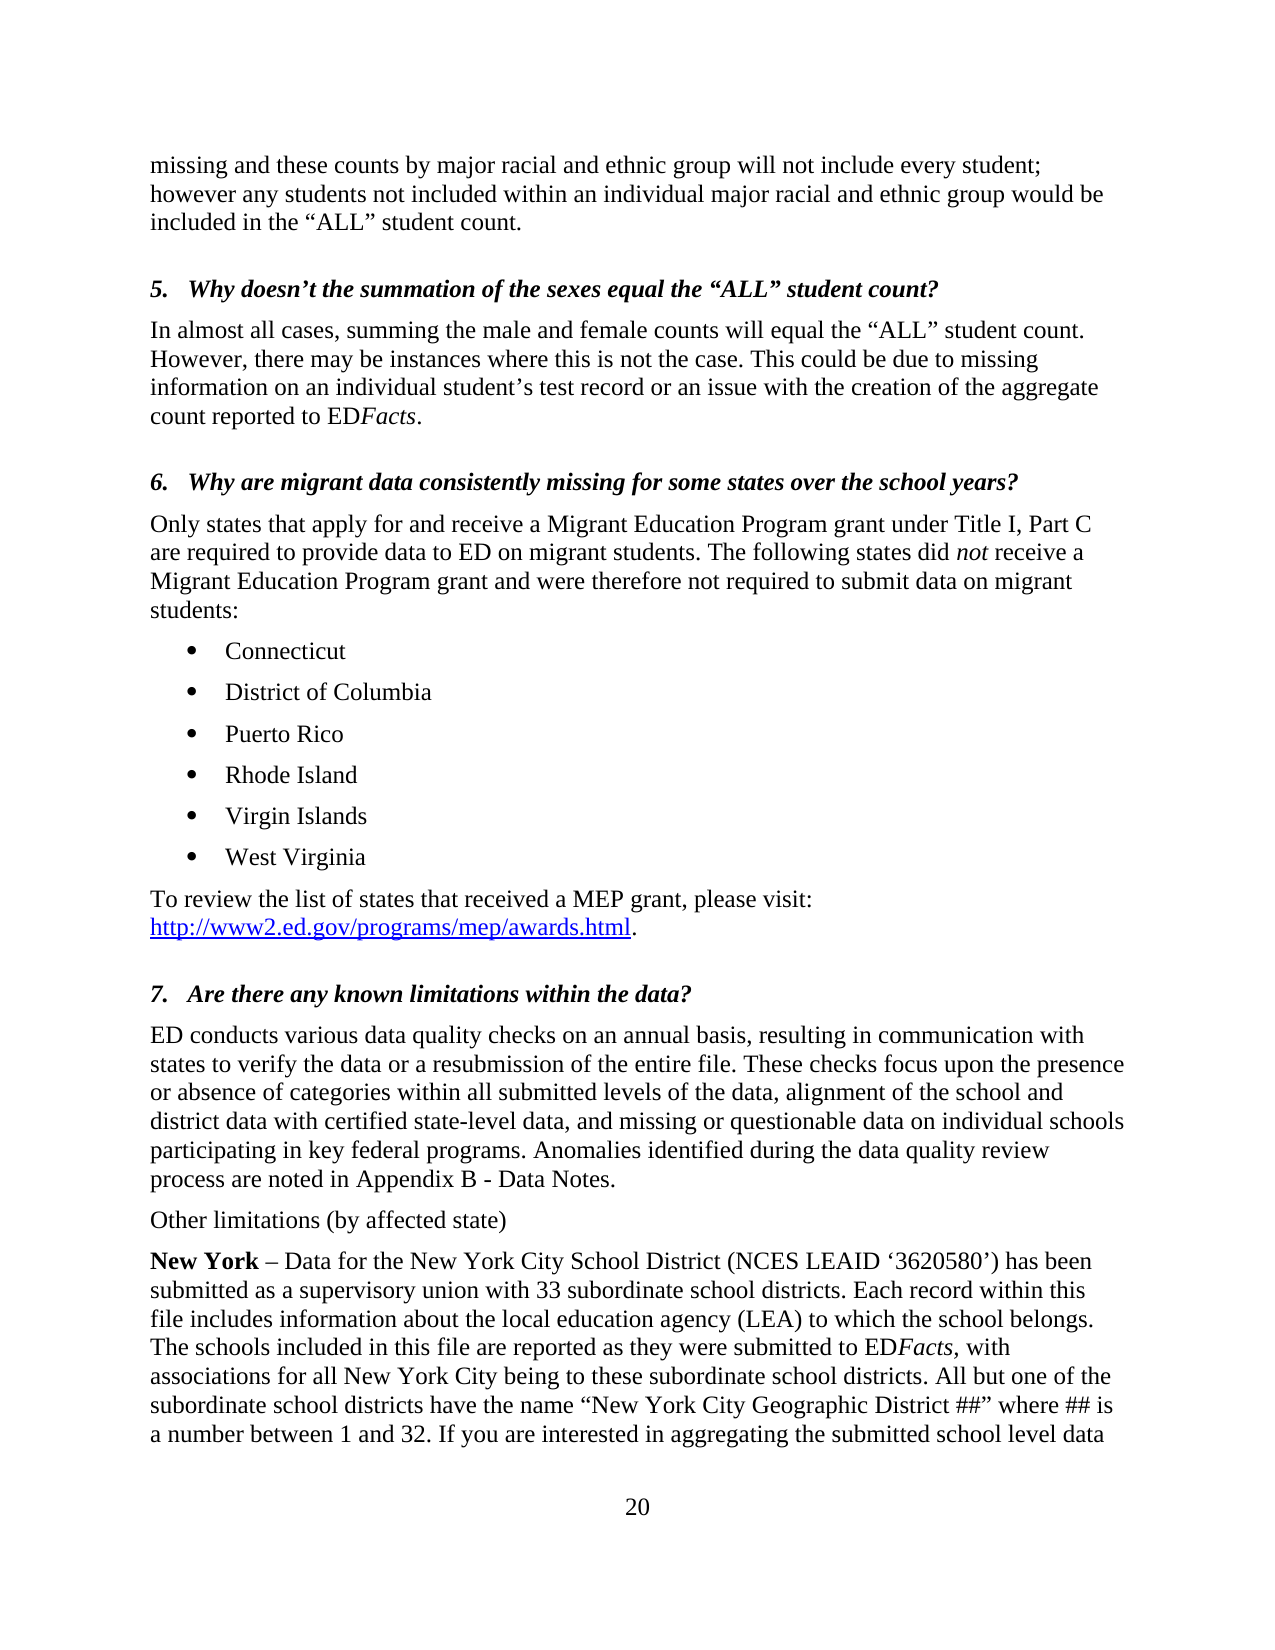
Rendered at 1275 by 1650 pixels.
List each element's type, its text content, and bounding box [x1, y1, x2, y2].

list West Virginia [187, 842, 1125, 871]
text In almost all cases, summing the male and female counts will equal the “ALL” student count. However, there may be instances where this is not the case. This could be due to missing information on an individual student’s test record or an issue with the creation of the aggregate count reported to EDFacts. [150, 315, 1125, 430]
list Are there any known limitations within the data? [150, 979, 1125, 1007]
list Rhode Island [187, 760, 1125, 789]
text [150, 1246, 1125, 1447]
list Virgin Islands [187, 801, 1125, 830]
list Connecticut [187, 636, 1125, 665]
list Why doesn’t the summation of the sexes equal the “ALL” student count? [150, 274, 1125, 302]
list District of Columbia [187, 677, 1125, 706]
text Other limitations (by affected state) [150, 1205, 1125, 1234]
text ED conducts various data quality checks on an annual basis, resulting in communication with states to verify the data or a resubmission of the entire file. These checks focus upon the presence or absence of categories within all submitted levels of the data, alignment of the school and district data with certified state-level data, and missing or questionable data on individual schools participating in key federal programs. Anomalies identified during the data quality review process are noted in Appendix B - Data Notes. [150, 1020, 1125, 1192]
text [150, 150, 1125, 236]
text Only states that apply for and receive a Migrant Education Program grant under Title I, Part C are required to provide data to ED on migrant students. The following states did not receive a Migrant Education Program grant and were therefore not required to submit data on migrant students: [150, 509, 1125, 624]
list Why are migrant data consistently missing for some states over the school years? [150, 467, 1125, 496]
list Puerto Rico [187, 719, 1125, 747]
text To review the list of states that received a MEP grant, please visit: http://www2.ed.gov/programs/mep/awards.html. [150, 884, 1125, 941]
